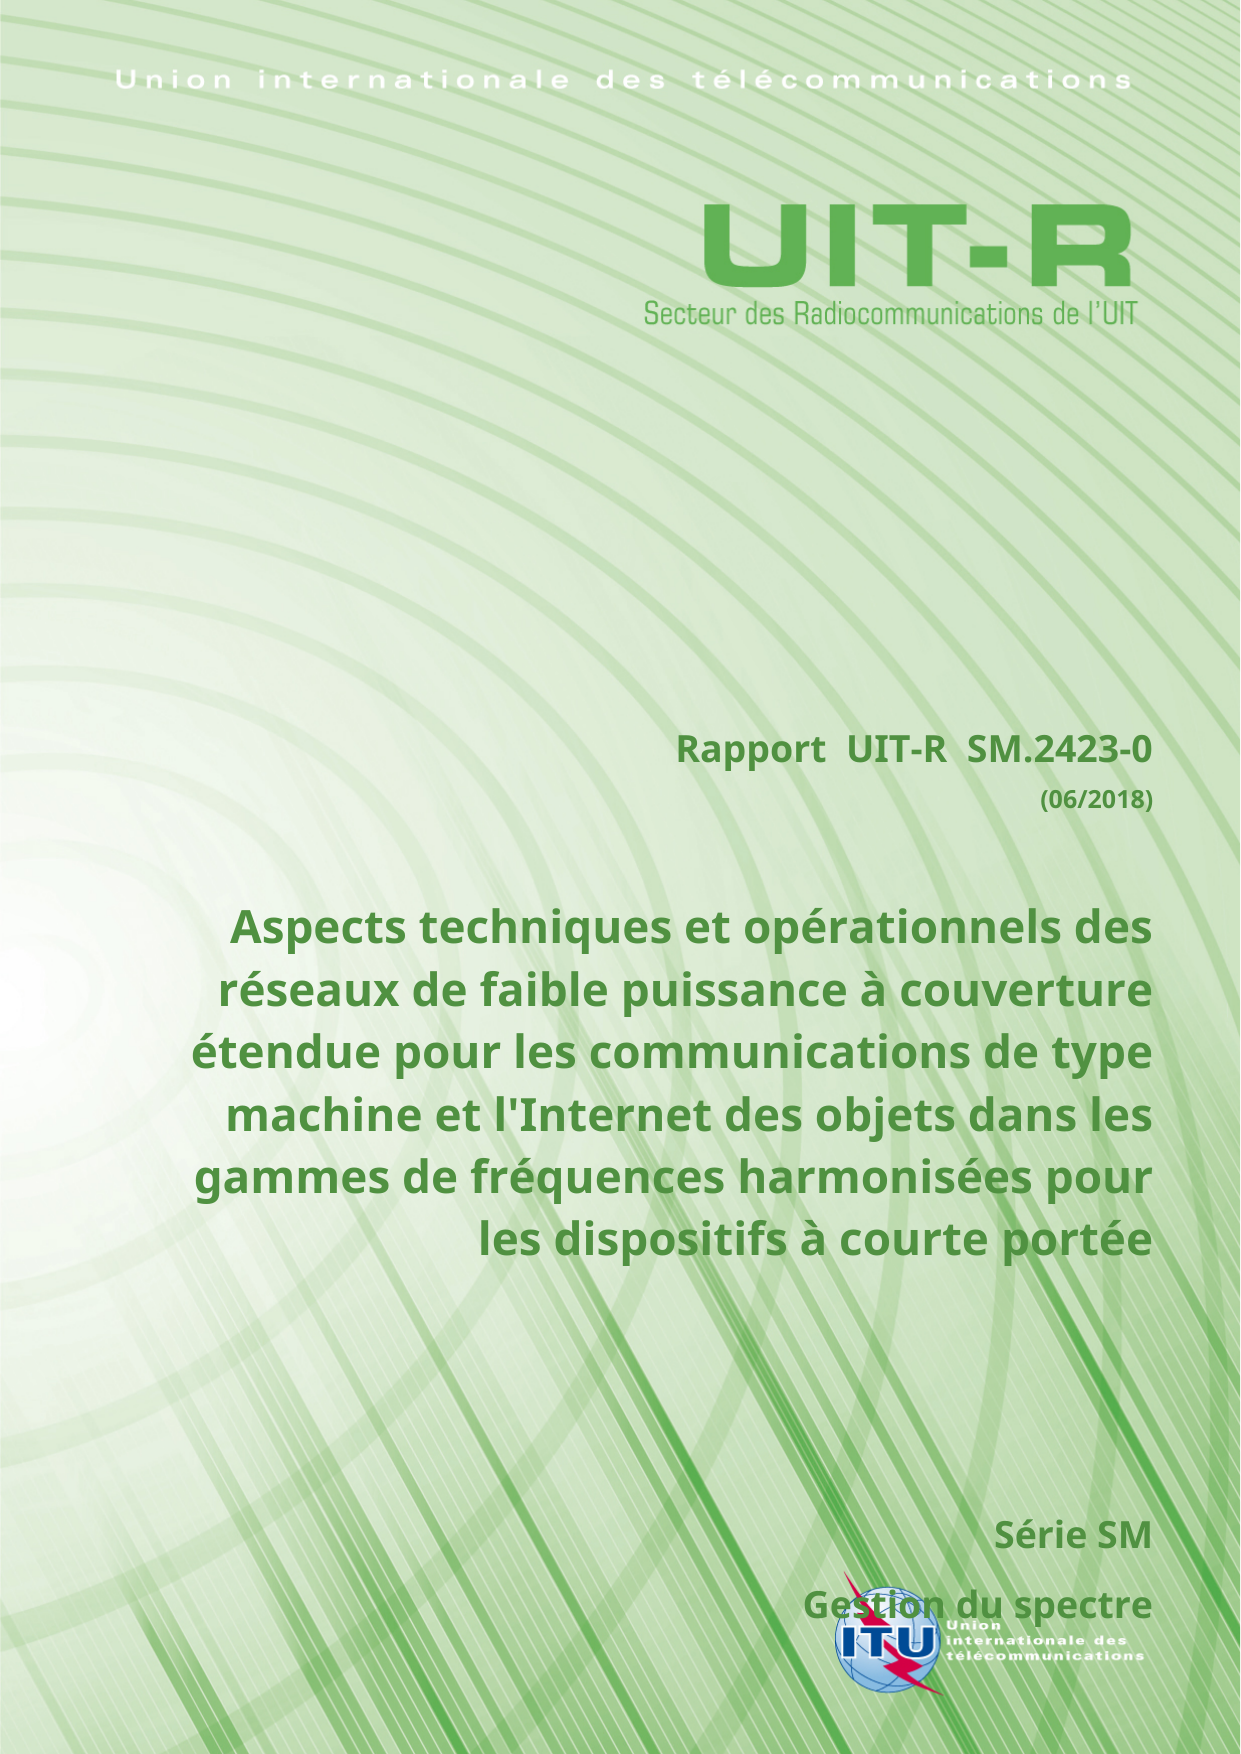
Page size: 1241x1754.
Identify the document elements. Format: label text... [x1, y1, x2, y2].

table_cell Série SM Gestion du spectre [114, 1269, 1164, 1629]
table_cell Aspects techniques et opérationnels des réseaux de faible puissance à couverture étendue pour les communications de type machine et l'Internet des objets dans les gammes de fréquences harmonisées pour les dispositifs à courte portée [114, 816, 1164, 1269]
table_header Rapport UIT-R SM.2423-0 (06/2018) [114, 609, 1164, 816]
picture [0, 0, 1241, 1754]
